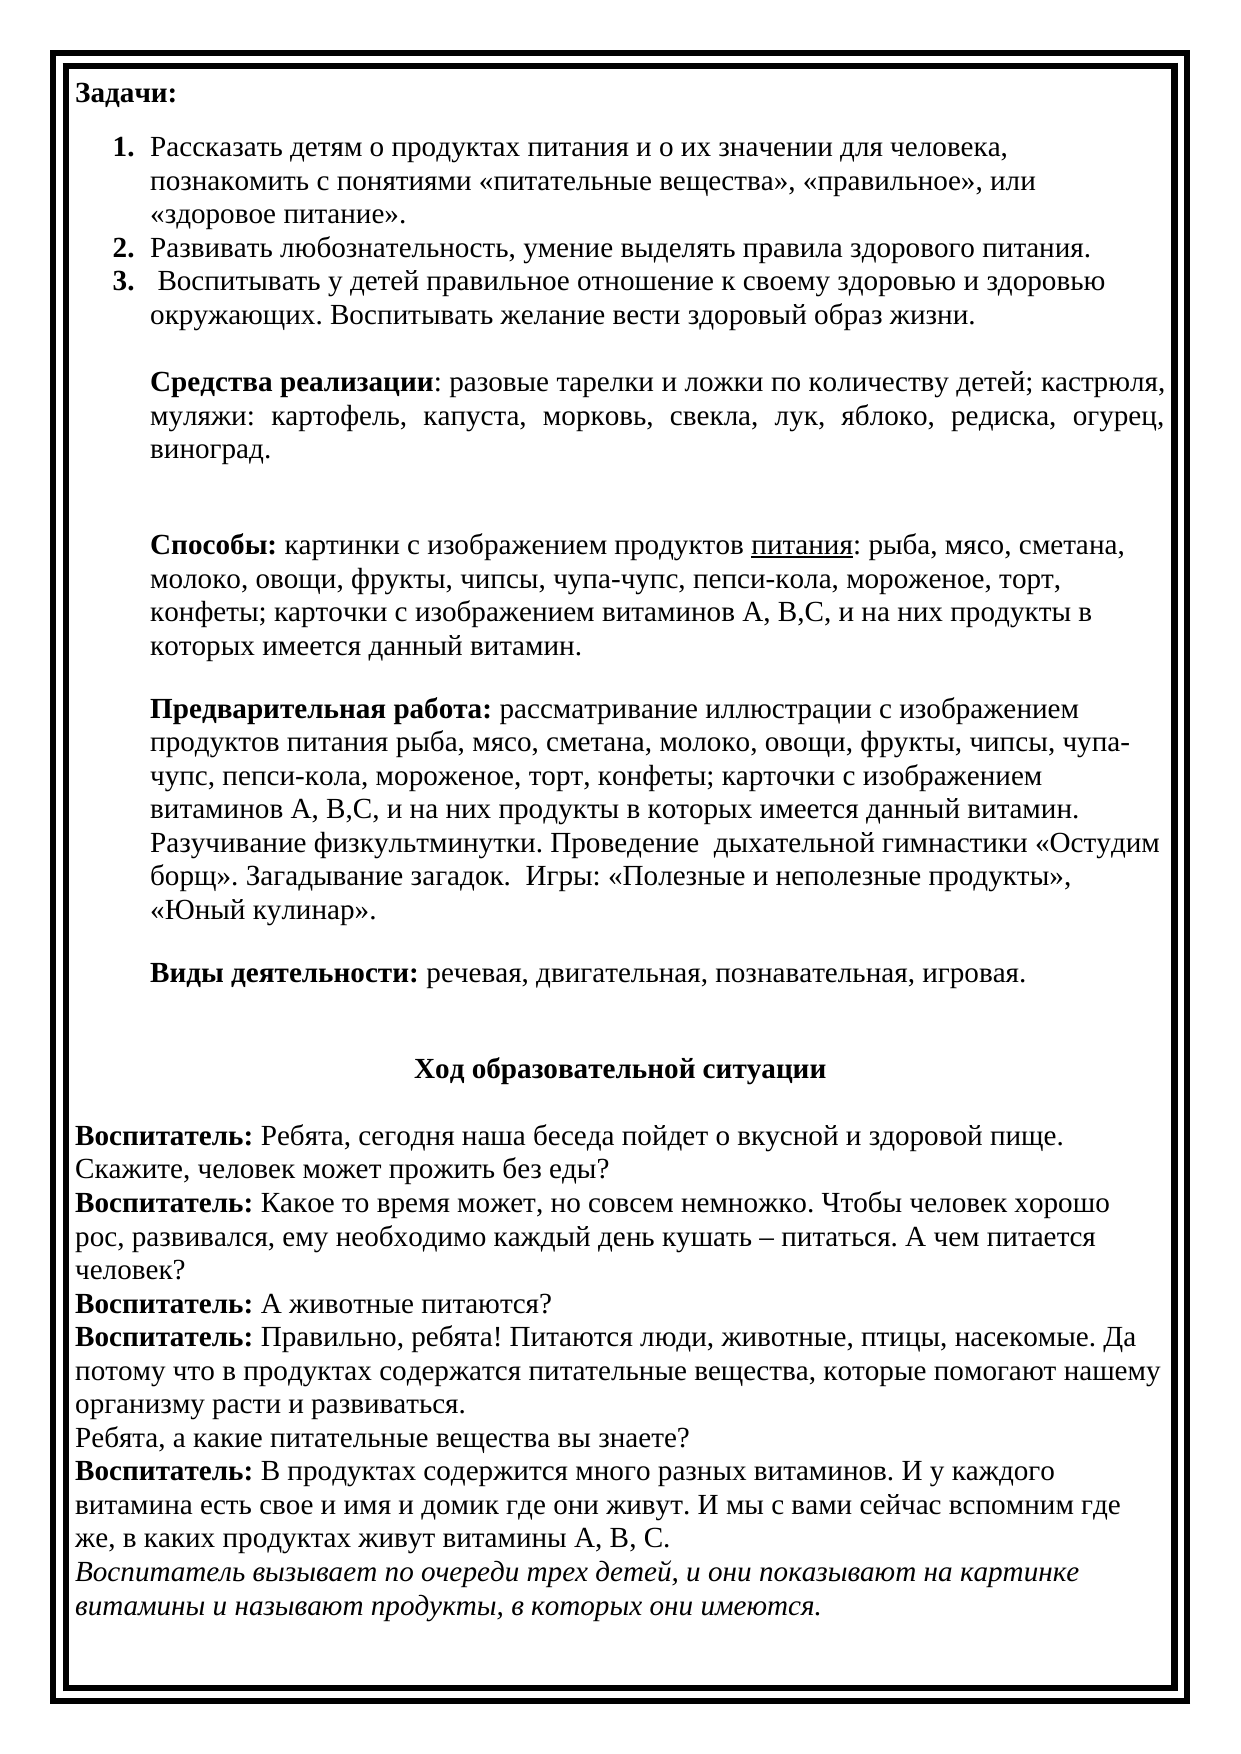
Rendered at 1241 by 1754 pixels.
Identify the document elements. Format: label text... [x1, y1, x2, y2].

text Ребята, а какие питательные вещества вы знаете? [75, 1420, 1165, 1453]
text Виды деятельности: речевая, двигательная, познавательная, игровая. [150, 955, 1165, 988]
text Воспитатель: А животные питаются? [75, 1286, 1165, 1319]
text Воспитатель: Ребята, сегодня наша беседа пойдет о вкусной и здоровой пище. Скажите, человек может прожить без еды? [75, 1118, 1165, 1185]
list Развивать любознательность, умение выделять правила здорового питания. [112, 230, 1165, 263]
list Рассказать детям о продуктах питания и о их значении для человека, познакомить с понятиями «питательные вещества», «правильное», или «здоровое питание». [112, 129, 1165, 230]
text Воспитатель: Правильно, ребята! Питаются люди, животные, птицы, насекомые. Да потому что в продуктах содержатся питательные вещества, которые помогают нашему организму расти и развиваться. [75, 1319, 1165, 1420]
list Средства реализации: разовые тарелки и ложки по количеству детей; кастрюля, муляжи: картофель, капуста, морковь, свекла, лук, яблоко, редиска, огурец, виноград. [150, 364, 1165, 465]
list Воспитывать у детей правильное отношение к своему здоровью и здоровью окружающих. Воспитывать желание вести здоровый образ жизни. [112, 263, 1165, 331]
text Способы: картинки с изображением продуктов питания: рыба, мясо, сметана, молоко, овощи, фрукты, чипсы, чупа-чупс, пепси-кола, мороженое, торт, конфеты; карточки с изображением витаминов А, В,С, и на них продукты в которых имеется данный витамин. [150, 527, 1165, 662]
text Воспитатель: Какое то время может, но совсем немножко. Чтобы человек хорошо рос, развивался, ему необходимо каждый день кушать – питаться. А чем питается человек? [75, 1185, 1165, 1286]
text Задачи: [75, 75, 1165, 108]
text Ход образовательной ситуации [75, 1051, 1165, 1084]
text Воспитатель вызывает по очереди трех детей, и они показывают на картинке витамины и называют продукты, в которых они имеются. [75, 1554, 1165, 1621]
text Предварительная работа: рассматривание иллюстрации с изображением продуктов питания рыба, мясо, сметана, молоко, овощи, фрукты, чипсы, чупа-чупс, пепси-кола, мороженое, торт, конфеты; карточки с изображением витаминов А, В,С, и на них продукты в которых имеется данный витамин. Разучивание физкультминутки. Проведение дыхательной гимнастики «Остудим борщ». Загадывание загадок. Игры: «Полезные и неполезные продукты», «Юный кулинар». [150, 691, 1165, 926]
text Воспитатель: В продуктах содержится много разных витаминов. И у каждого витамина есть свое и имя и домик где они живут. И мы с вами сейчас вспомним где же, в каких продуктах живут витамины А, В, С. [75, 1453, 1165, 1554]
